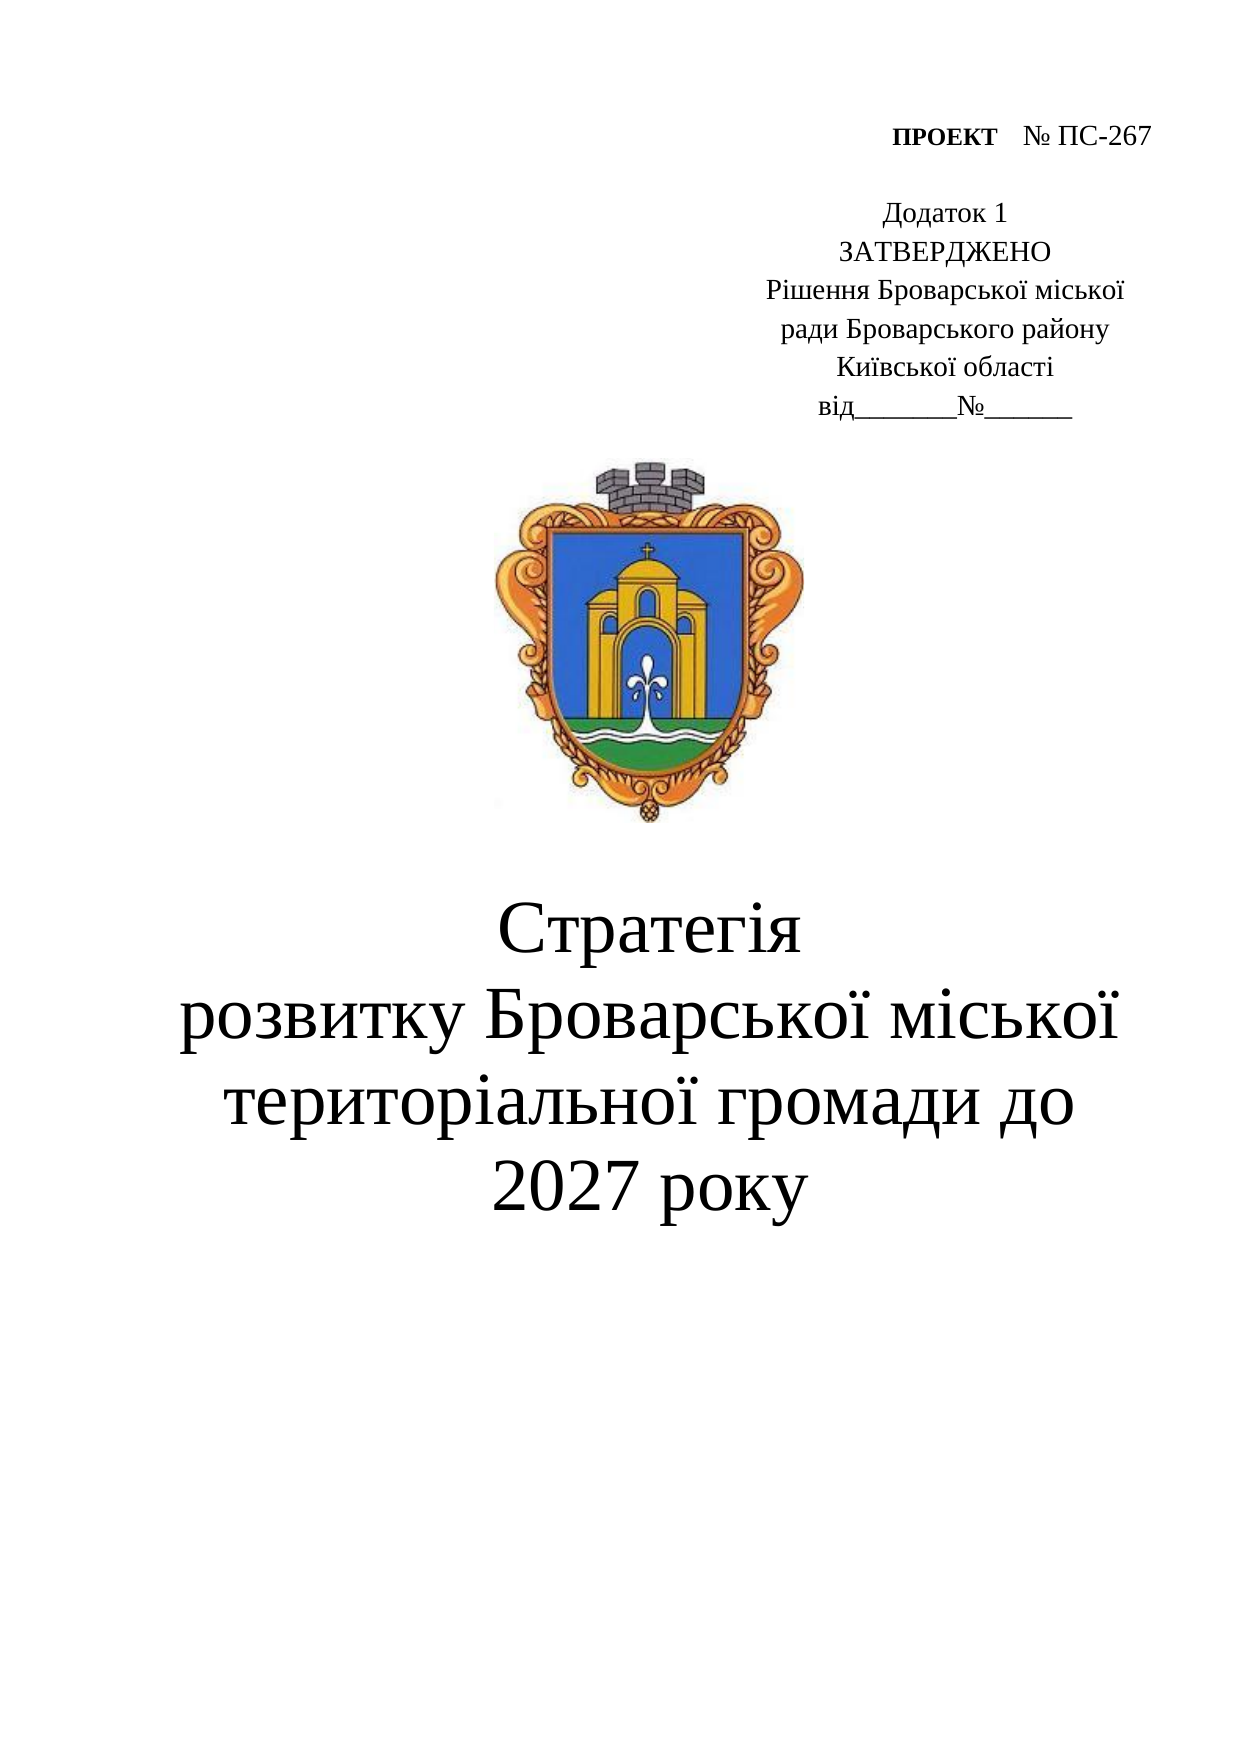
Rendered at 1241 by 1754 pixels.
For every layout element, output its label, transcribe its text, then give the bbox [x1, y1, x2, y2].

text Рішення Броварської міської ради Броварського району Київської області [738, 272, 1152, 383]
text розвитку Броварської міської територіальної громади до 2027 року [148, 968, 1152, 1227]
text ПРОЕКТ № ПС-267 [679, 118, 1152, 152]
text від_______№______ [738, 388, 1152, 421]
text Додаток 1 [738, 195, 1152, 229]
text Стратегія [148, 882, 1152, 968]
text ЗАТВЕРДЖЕНО [738, 234, 1152, 267]
picture [493, 458, 805, 823]
